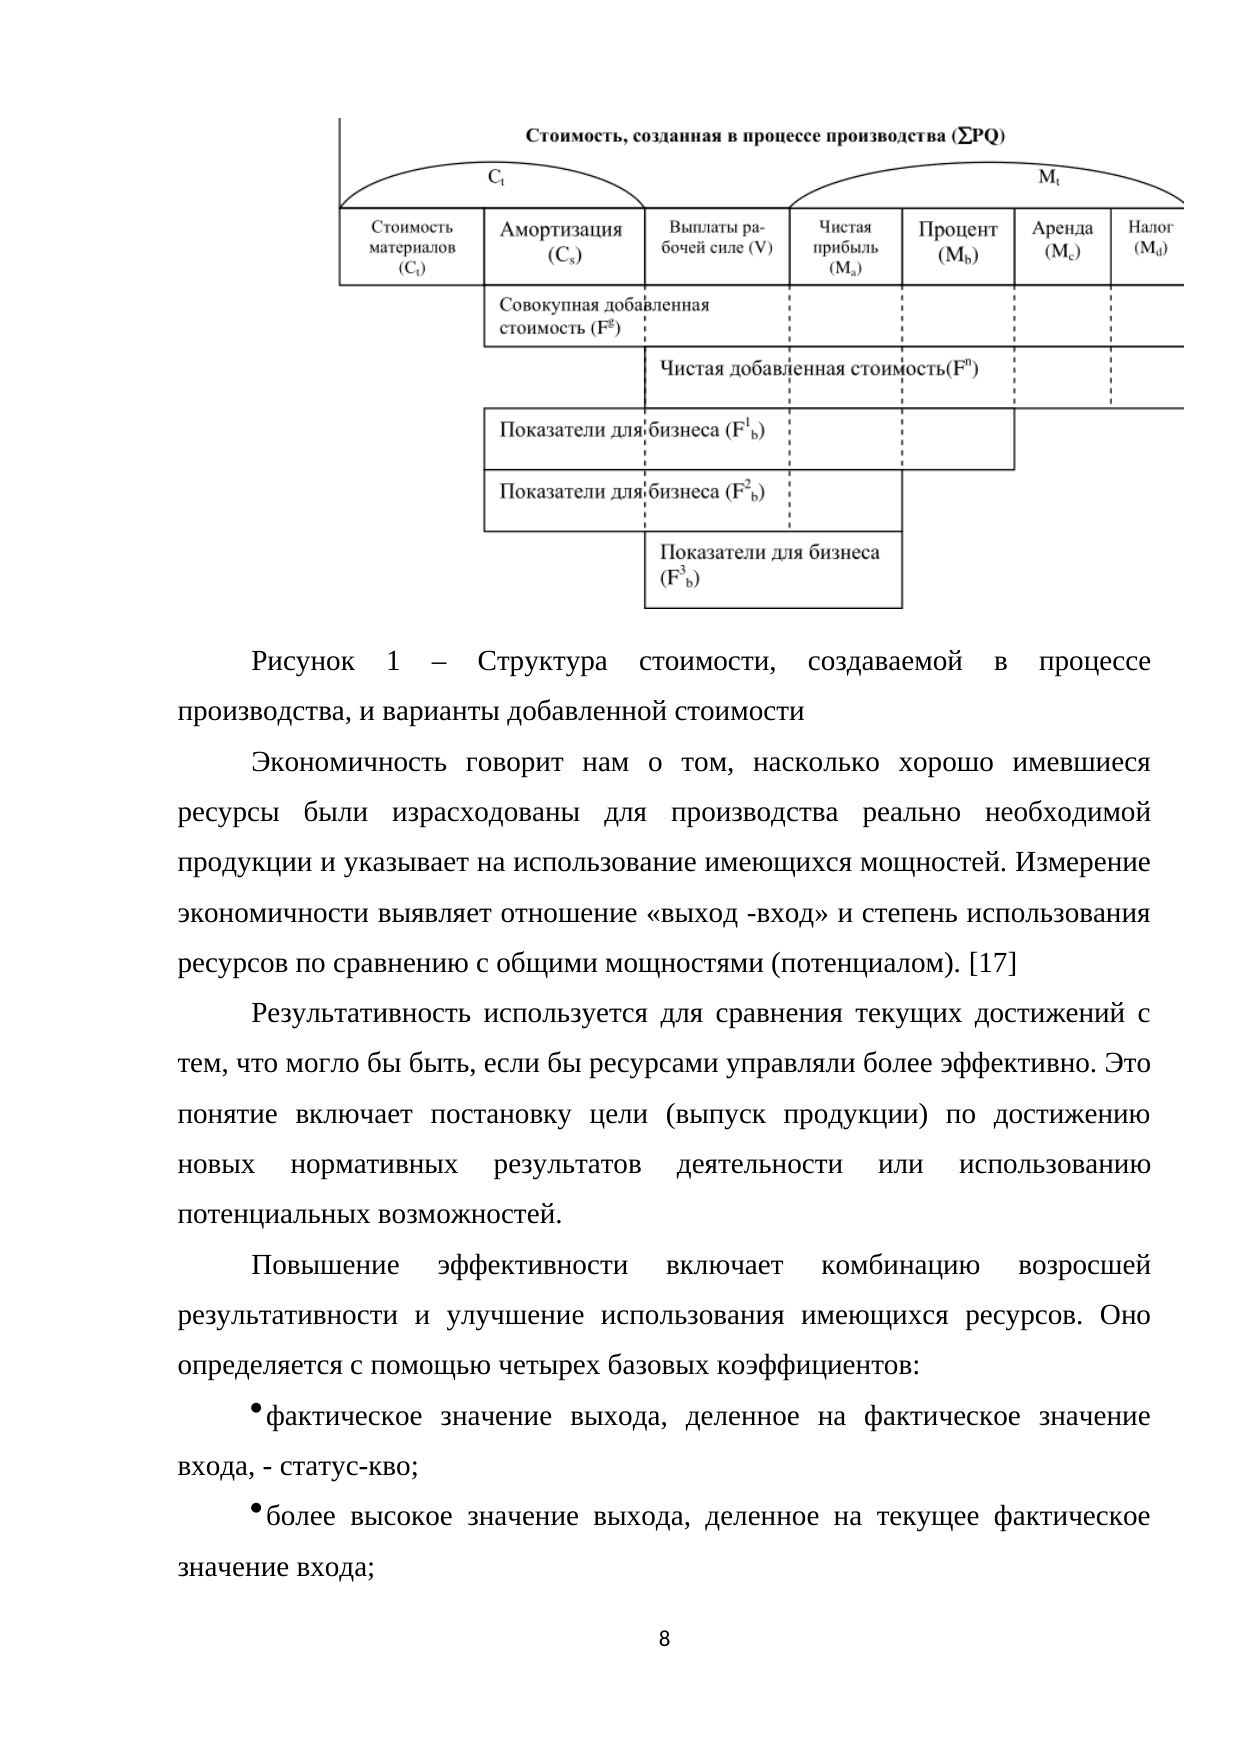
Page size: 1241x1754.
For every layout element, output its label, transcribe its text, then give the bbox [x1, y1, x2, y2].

list более высокое значение выхода, деленное на текущее фактическое значение входа; [177, 1498, 1152, 1582]
list фактическое значение выхода, деленное на фактическое значение входа, - статус-кво; [177, 1398, 1152, 1482]
text Экономичность говорит нам о том, насколько хорошо имевшиеся ресурсы были израсходованы для производства реально необходимой продукции и указывает на использование имеющихся мощностей. Измерение экономичности выявляет отношение «выход -вход» и степень использования ресурсов по сравнению с общими мощностями (потенциалом). [17] [177, 744, 1152, 978]
text Повышение эффективности включает комбинацию возросшей результативности и улучшение использования имеющихся ресурсов. Оно определяется с помощью четырех базовых коэффициентов: [177, 1247, 1152, 1381]
text Результативность используется для сравнения текущих достижений с тем, что могло бы быть, если бы ресурсами управляли более эффективно. Это понятие включает постановку цели (выпуск продукции) по достижению новых нормативных результатов деятельности или использованию потенциальных возможностей. [177, 995, 1152, 1230]
text Рисунок 1 – Структура стоимости, создаваемой в процессе производства, и варианты добавленной стоимости [177, 643, 1152, 727]
picture [251, 118, 1184, 609]
